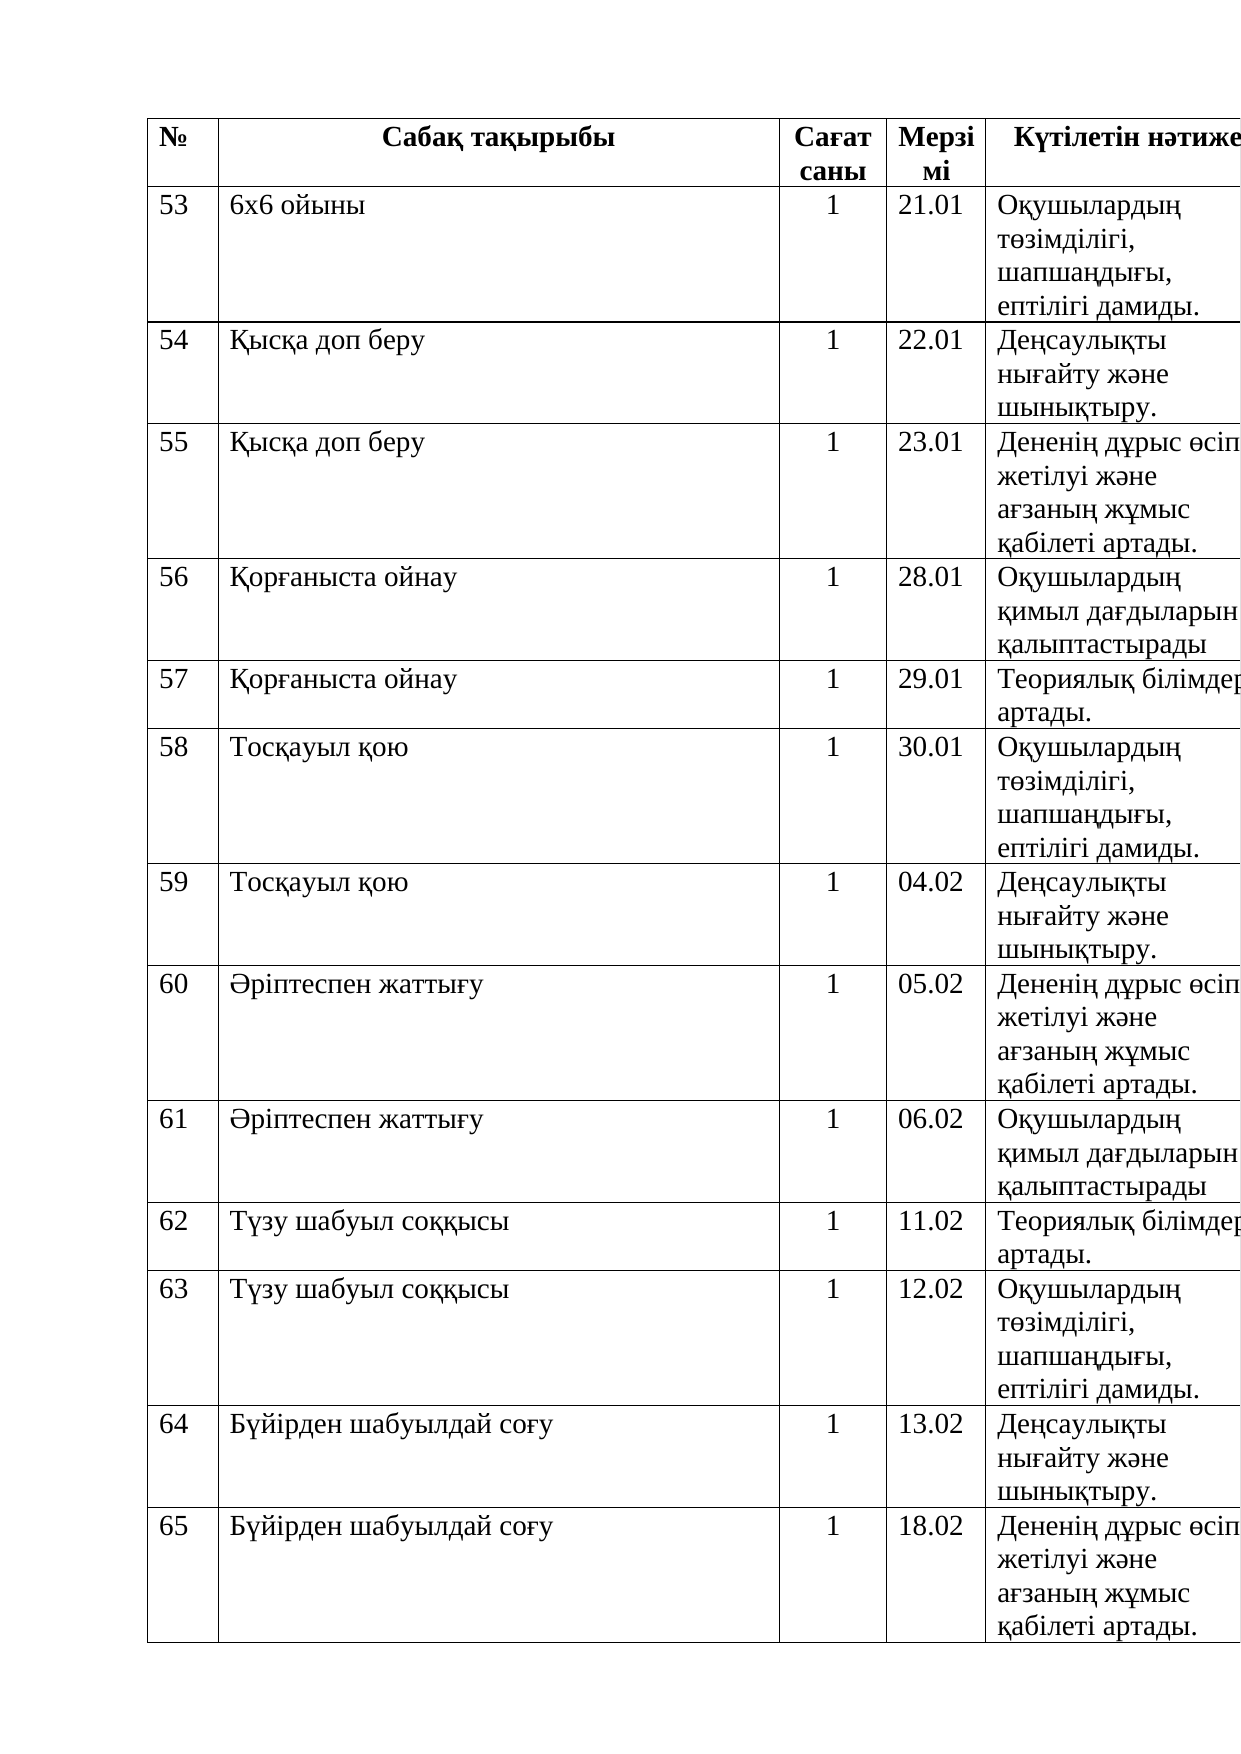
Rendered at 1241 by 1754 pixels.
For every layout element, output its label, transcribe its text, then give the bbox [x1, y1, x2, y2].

table_cell 56 [148, 559, 218, 660]
table_cell Әріптеспен жаттығу [219, 966, 779, 1100]
table_cell Оқушылардың қимыл дағдыларын қалыптастырады [986, 1101, 1240, 1202]
table_cell 04.02 [887, 864, 985, 965]
table_cell 1 [780, 424, 886, 558]
table_cell Оқушылардың төзімділігі, шапшаңдығы, ептілігі дамиды. [986, 729, 1240, 863]
table_cell 1 [780, 187, 886, 321]
table_cell № [148, 119, 218, 186]
table_cell 54 [148, 323, 218, 423]
table_cell Түзу шабуыл соққысы [219, 1271, 779, 1405]
table_cell 18.02 [887, 1508, 985, 1642]
table_cell 13.02 [887, 1406, 985, 1507]
table_cell Деңсаулықты нығайту және шынықтыру. [986, 323, 1240, 423]
table_cell 55 [148, 424, 218, 558]
table_cell 65 [148, 1508, 218, 1642]
table_cell Теориялық білімдері артады. [986, 1203, 1240, 1270]
table_cell 06.02 [887, 1101, 985, 1202]
table_cell 1 [780, 1101, 886, 1202]
table_cell 1 [780, 559, 886, 660]
table_cell 21.01 [887, 187, 985, 321]
table_cell 1 [780, 1203, 886, 1270]
table_cell Деңсаулықты нығайту және шынықтыру. [986, 1406, 1240, 1507]
table_cell 59 [148, 864, 218, 965]
table_cell 1 [780, 1271, 886, 1405]
table_cell Әріптеспен жаттығу [219, 1101, 779, 1202]
table_cell 05.02 [887, 966, 985, 1100]
table_cell 1 [780, 729, 886, 863]
table_cell 11.02 [887, 1203, 985, 1270]
table_cell 58 [148, 729, 218, 863]
table_cell 6х6 ойыны [219, 187, 779, 321]
table_cell 22.01 [887, 323, 985, 423]
table_cell Дененің дұрыс өсіп жетілуі және ағзаның жұмыс қабілеті артады. [986, 966, 1240, 1100]
table_cell Оқушылардың төзімділігі, шапшаңдығы, ептілігі дамиды. [986, 1271, 1240, 1405]
table_cell 1 [780, 864, 886, 965]
table_cell 30.01 [887, 729, 985, 863]
table_cell Тосқауыл қою [219, 729, 779, 863]
table_cell Бүйірден шабуылдай соғу [219, 1406, 779, 1507]
table_cell Қорғаныста ойнау [219, 661, 779, 728]
table_cell 12.02 [887, 1271, 985, 1405]
table_cell Қорғаныста ойнау [219, 559, 779, 660]
table_cell 57 [148, 661, 218, 728]
table_cell 23.01 [887, 424, 985, 558]
table_cell Қысқа доп беру [219, 424, 779, 558]
table_cell 1 [780, 323, 886, 423]
table_cell Тосқауыл қою [219, 864, 779, 965]
table_cell Сабақ тақырыбы [219, 119, 779, 186]
table_cell Сағат саны [780, 119, 886, 186]
table_cell 60 [148, 966, 218, 1100]
table_cell Мерзімі [887, 119, 985, 186]
table_cell Дененің дұрыс өсіп жетілуі және ағзаның жұмыс қабілеті артады. [986, 1508, 1240, 1642]
table_cell 63 [148, 1271, 218, 1405]
table_cell Теориялық білімдері артады. [986, 661, 1240, 728]
table_cell 64 [148, 1406, 218, 1507]
table_cell 62 [148, 1203, 218, 1270]
table_cell Дененің дұрыс өсіп жетілуі және ағзаның жұмыс қабілеті артады. [986, 424, 1240, 558]
table_cell 28.01 [887, 559, 985, 660]
table_cell Оқушылардың қимыл дағдыларын қалыптастырады [986, 559, 1240, 660]
table_cell Деңсаулықты нығайту және шынықтыру. [986, 864, 1240, 965]
table_cell Бүйірден шабуылдай соғу [219, 1508, 779, 1642]
table_cell Күтілетін нәтиже [986, 119, 1240, 186]
table_cell Қысқа доп беру [219, 323, 779, 423]
table_cell 61 [148, 1101, 218, 1202]
table_cell 1 [780, 966, 886, 1100]
table_cell 1 [780, 1508, 886, 1642]
table_cell 1 [780, 661, 886, 728]
table_cell Оқушылардың төзімділігі, шапшаңдығы, ептілігі дамиды. [986, 187, 1240, 321]
table_cell 1 [780, 1406, 886, 1507]
table_cell 53 [148, 187, 218, 321]
table_cell Түзу шабуыл соққысы [219, 1203, 779, 1270]
table_cell 29.01 [887, 661, 985, 728]
